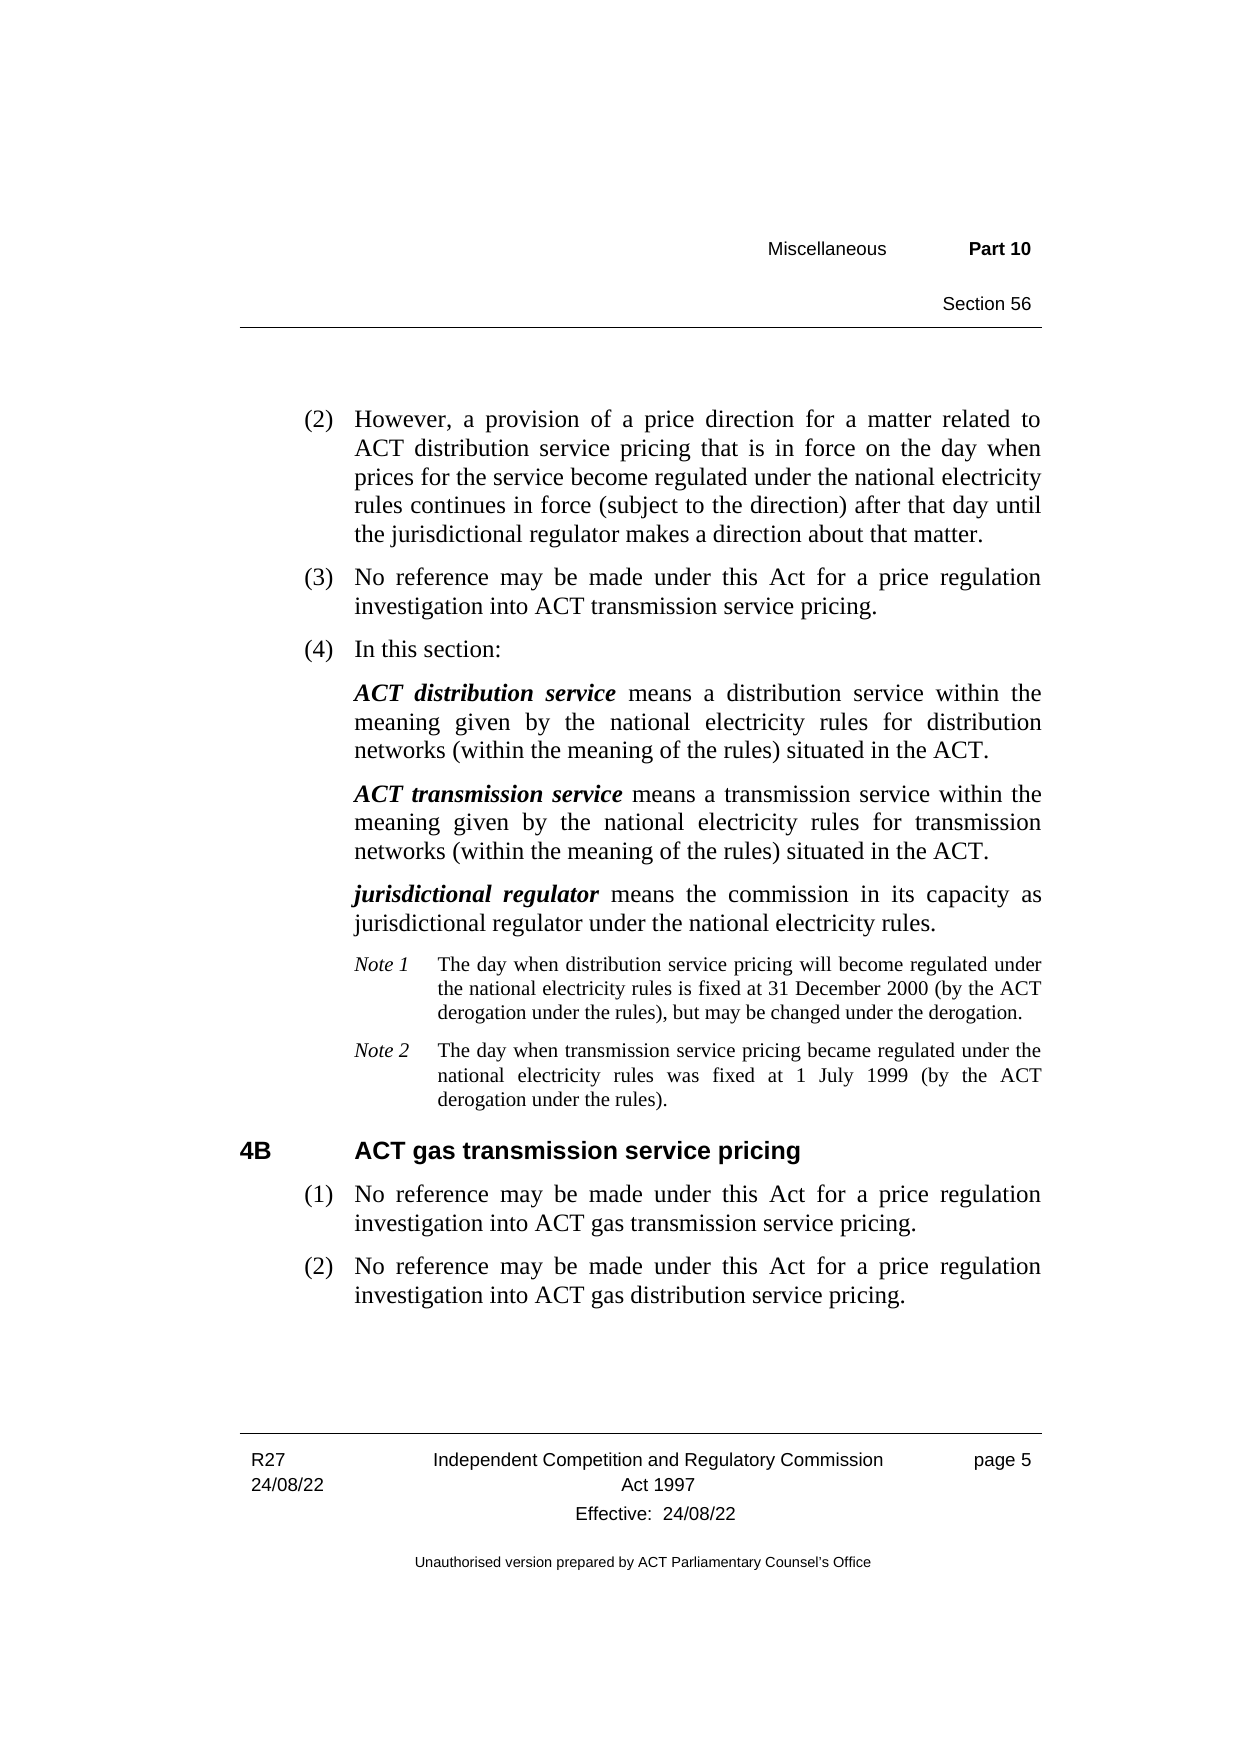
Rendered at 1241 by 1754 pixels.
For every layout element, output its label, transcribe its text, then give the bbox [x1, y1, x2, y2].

text jurisdictional regulator means the commission in its capacity as jurisdictional regulator under the national electricity rules. [354, 879, 1042, 937]
text (3) No reference may be made under this Act for a price regulation investigation into ACT transmission service pricing. [239, 562, 1042, 620]
text (2) However, a provision of a price direction for a matter related to ACT distribution service pricing that is in force on the day when prices for the service become regulated under the national electricity rules continues in force (subject to the direction) after that day until the jurisdictional regulator makes a direction about that matter. [239, 404, 1042, 548]
text ACT transmission service means a transmission service within the meaning given by the national electricity rules for transmission networks (within the meaning of the rules) situated in the ACT. [354, 779, 1042, 865]
text Note 2 The day when transmission service pricing became regulated under the national electricity rules was fixed at 1 July 1999 (by the ACT derogation under the rules). [354, 1038, 1042, 1111]
text (1) No reference may be made under this Act for a price regulation investigation into ACT gas transmission service pricing. [239, 1179, 1042, 1236]
text ACT distribution service means a distribution service within the meaning given by the national electricity rules for distribution networks (within the meaning of the rules) situated in the ACT. [354, 678, 1042, 764]
text Note 1 The day when distribution service pricing will become regulated under the national electricity rules is fixed at 31 December 2000 (by the ACT derogation under the rules), but may be changed under the derogation. [354, 952, 1042, 1024]
text (4) In this section: [239, 634, 1042, 663]
text (2) No reference may be made under this Act for a price regulation investigation into ACT gas distribution service pricing. [239, 1251, 1042, 1308]
text 4B ACT gas transmission service pricing [239, 1136, 1042, 1164]
